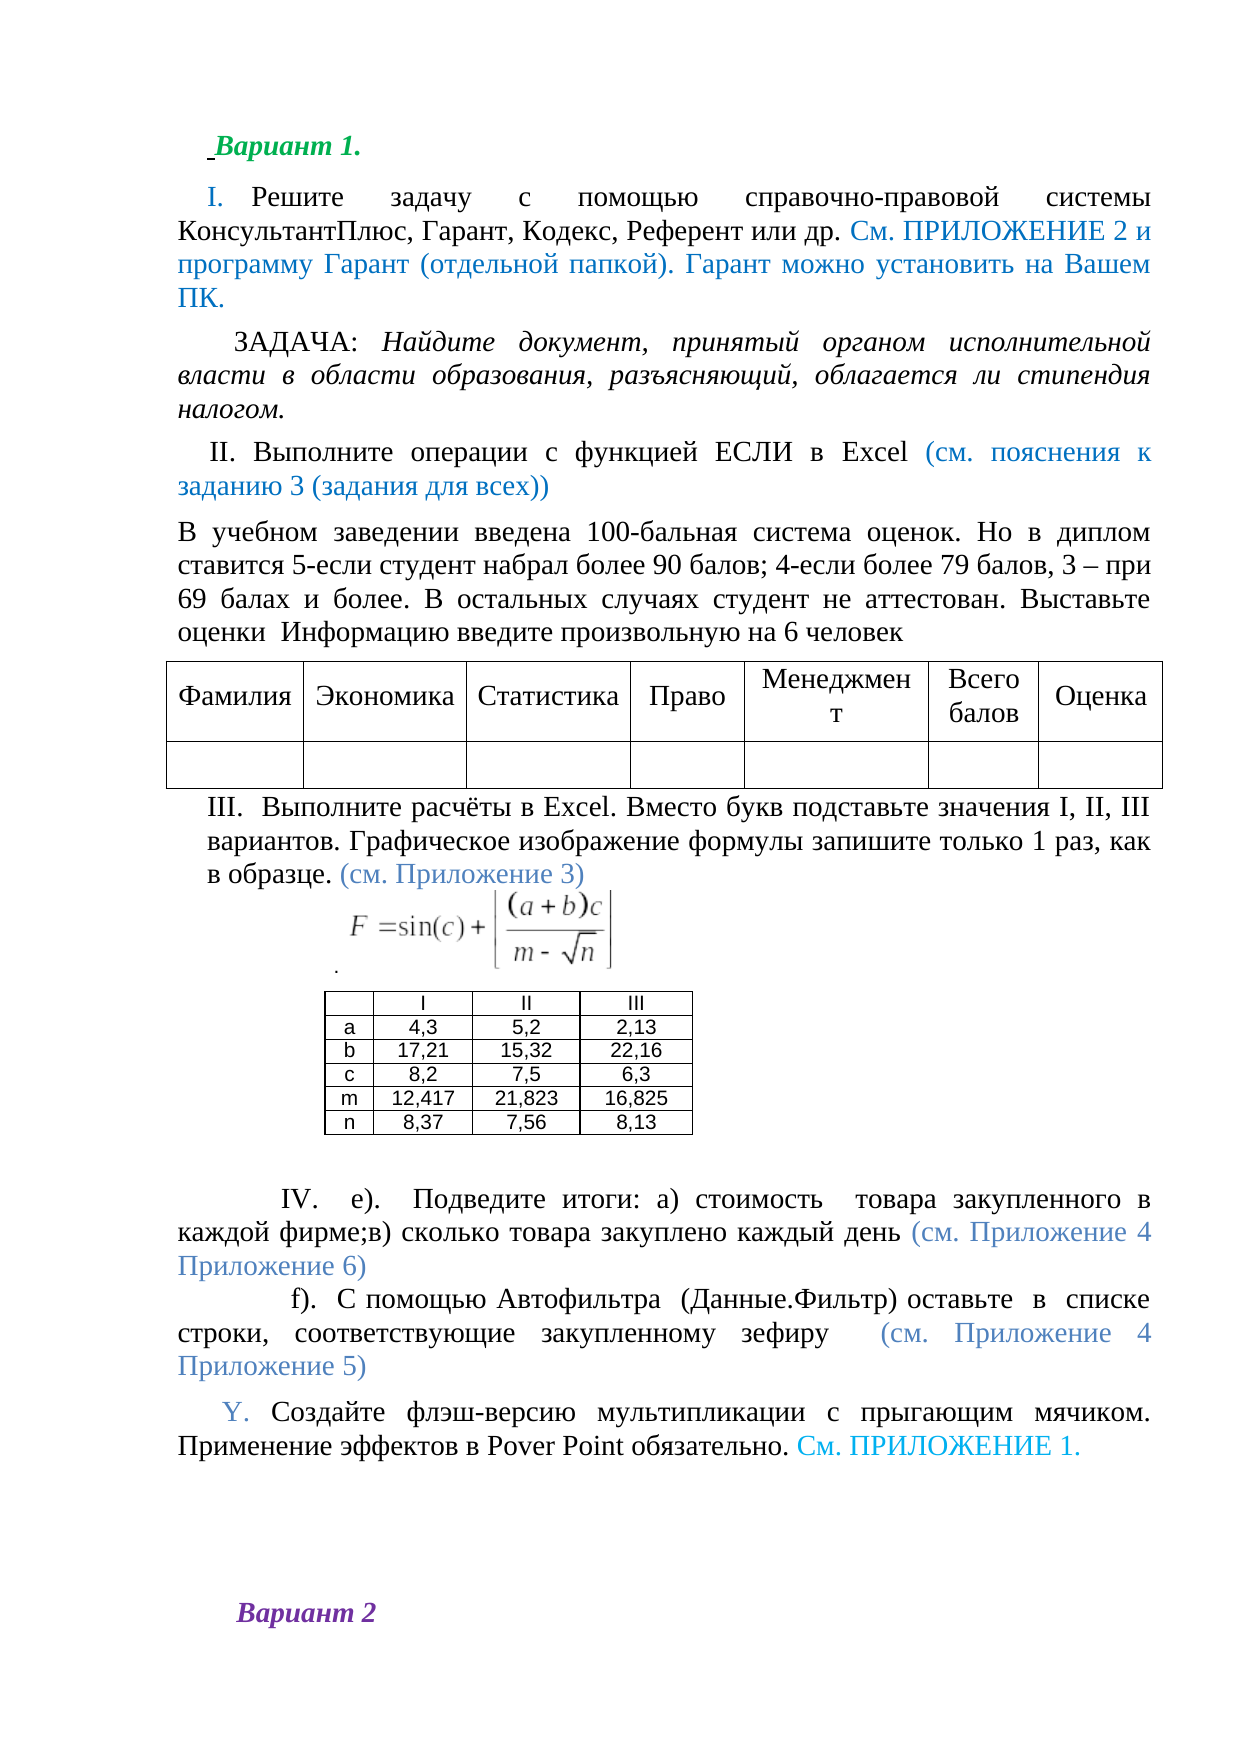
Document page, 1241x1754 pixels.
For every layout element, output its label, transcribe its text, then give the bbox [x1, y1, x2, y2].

table_header Статистика [467, 662, 630, 741]
table_cell [467, 742, 630, 788]
table_header Оценка [1039, 662, 1162, 741]
table_cell 4,3 [374, 1016, 472, 1039]
text . [177, 902, 1152, 991]
table_cell 15,32 [473, 1040, 579, 1062]
list Решите задачу с помощью справочно-правовой системы КонсультантПлюс, Гарант, Кодекс, Референт или др. См. ПРИЛОЖЕНИЕ 2 и программу Гарант (отдельной папкой). Гарант можно установить на Вашем ПК. [177, 179, 1152, 314]
table_header II [473, 992, 579, 1015]
table_header I [374, 992, 472, 1015]
table_cell [631, 742, 744, 788]
table_header Фамилия [167, 662, 303, 741]
table_header [326, 992, 373, 1015]
table_cell 5,2 [473, 1016, 579, 1039]
table_header Всего балов [929, 662, 1038, 741]
table_cell 17,21 [374, 1040, 472, 1062]
list f). С помощью Автофильтра (Данные.Фильтр) оставьте в списке строки, соответствующие закупленному зефиру (см. Приложение 4 Приложение 5) [177, 1281, 1152, 1382]
table_cell 7,56 [473, 1111, 579, 1134]
table_cell m [326, 1087, 373, 1110]
table_header III [581, 992, 692, 1015]
text II. Выполните операции с функцией ЕСЛИ в Excel (см. пояснения к заданию 3 (задания для всех)) [177, 434, 1152, 501]
text В учебном заведении введена 100-бальная система оценок. Но в диплом ставится 5-если студент набрал более 90 балов; 4-если более 79 балов, 3 – при 69 балах и более. В остальных случаях студент не аттестован. Выставьте оценки Информацию введите произвольную на 6 человек [177, 514, 1152, 648]
table_cell 7,5 [473, 1064, 579, 1086]
table_cell [1039, 742, 1162, 788]
table_cell 21,823 [473, 1087, 579, 1110]
text Y. Создайте флэш-версию мультипликации с прыгающим мячиком. Применение эффектов в Pover Point обязательно. См. ПРИЛОЖЕНИЕ 1. [177, 1394, 1152, 1462]
table_cell 22,16 [581, 1040, 692, 1062]
table_cell [929, 742, 1038, 788]
list IV. e). Подведите итоги: а) стоимость товара закупленного в каждой фирме;в) сколько товара закуплено каждый день (см. Приложение 4 Приложение 6) [177, 1181, 1152, 1281]
table_cell [167, 742, 303, 788]
table_cell a [326, 1016, 373, 1039]
table_cell c [326, 1064, 373, 1086]
table_cell 12,417 [374, 1087, 472, 1110]
table_cell [304, 742, 466, 788]
table_cell n [326, 1111, 373, 1134]
table_cell 16,825 [581, 1087, 692, 1110]
table_cell 2,13 [581, 1016, 692, 1039]
text Вариант 1. [207, 128, 1152, 162]
table_header Экономика [304, 662, 466, 741]
table_cell [745, 742, 928, 788]
table_header Менеджмент [745, 662, 928, 741]
table_cell 6,3 [581, 1064, 692, 1086]
text ЗАДАЧА: Найдите документ, принятый органом исполнительной власти в области образования, разъясняющий, облагается ли стипендия налогом. [177, 324, 1152, 424]
table_cell 8,13 [581, 1111, 692, 1134]
table_cell b [326, 1040, 373, 1062]
text Вариант 2 [177, 1595, 1152, 1628]
table_cell 8,37 [374, 1111, 472, 1134]
table_header Право [631, 662, 744, 741]
text III. Выполните расчёты в Excel. Вместо букв подставьте значения I, II, III вариантов. Графическое изображение формулы запишите только 1 раз, как в образце. (см. Приложение 3) [207, 789, 1152, 890]
table_cell 8,2 [374, 1064, 472, 1086]
